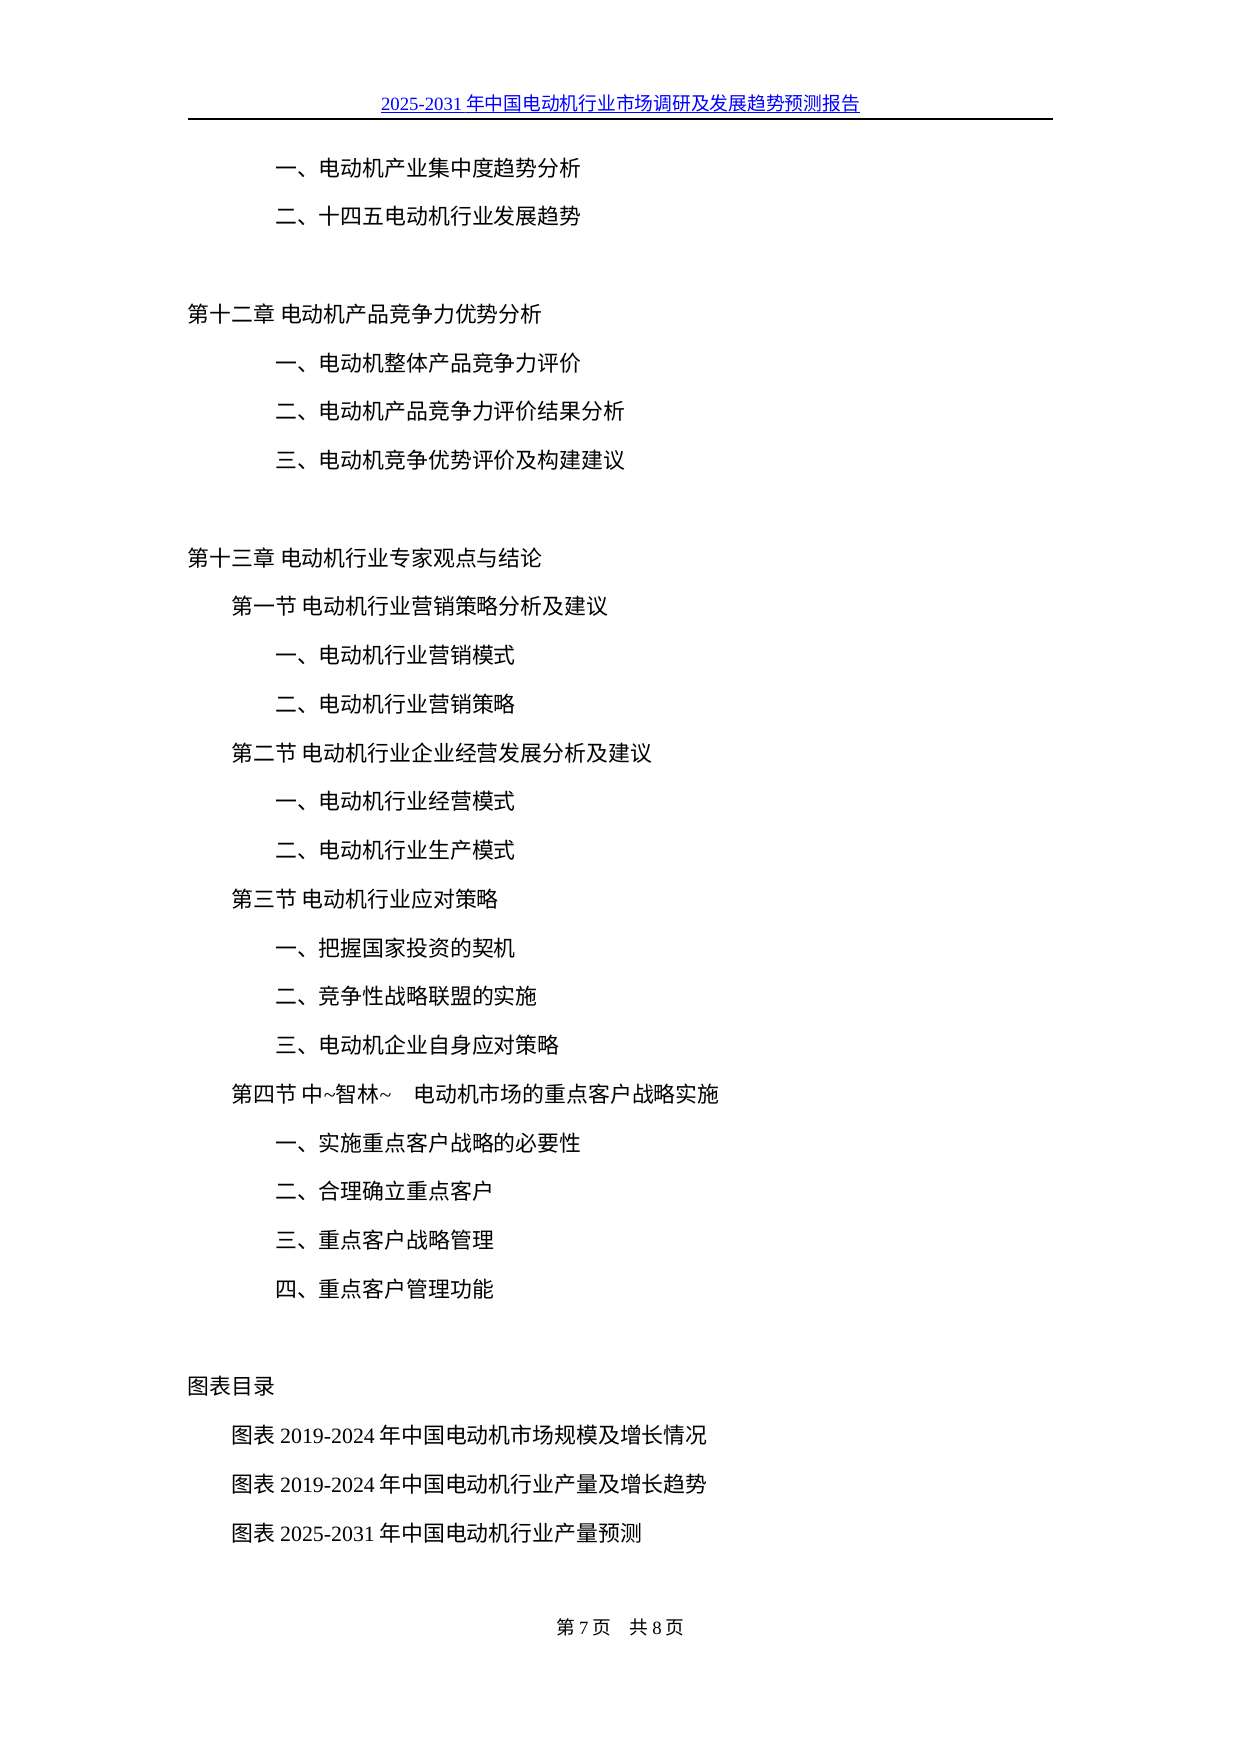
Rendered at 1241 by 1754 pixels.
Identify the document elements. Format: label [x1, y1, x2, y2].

text [187, 150, 1053, 1548]
